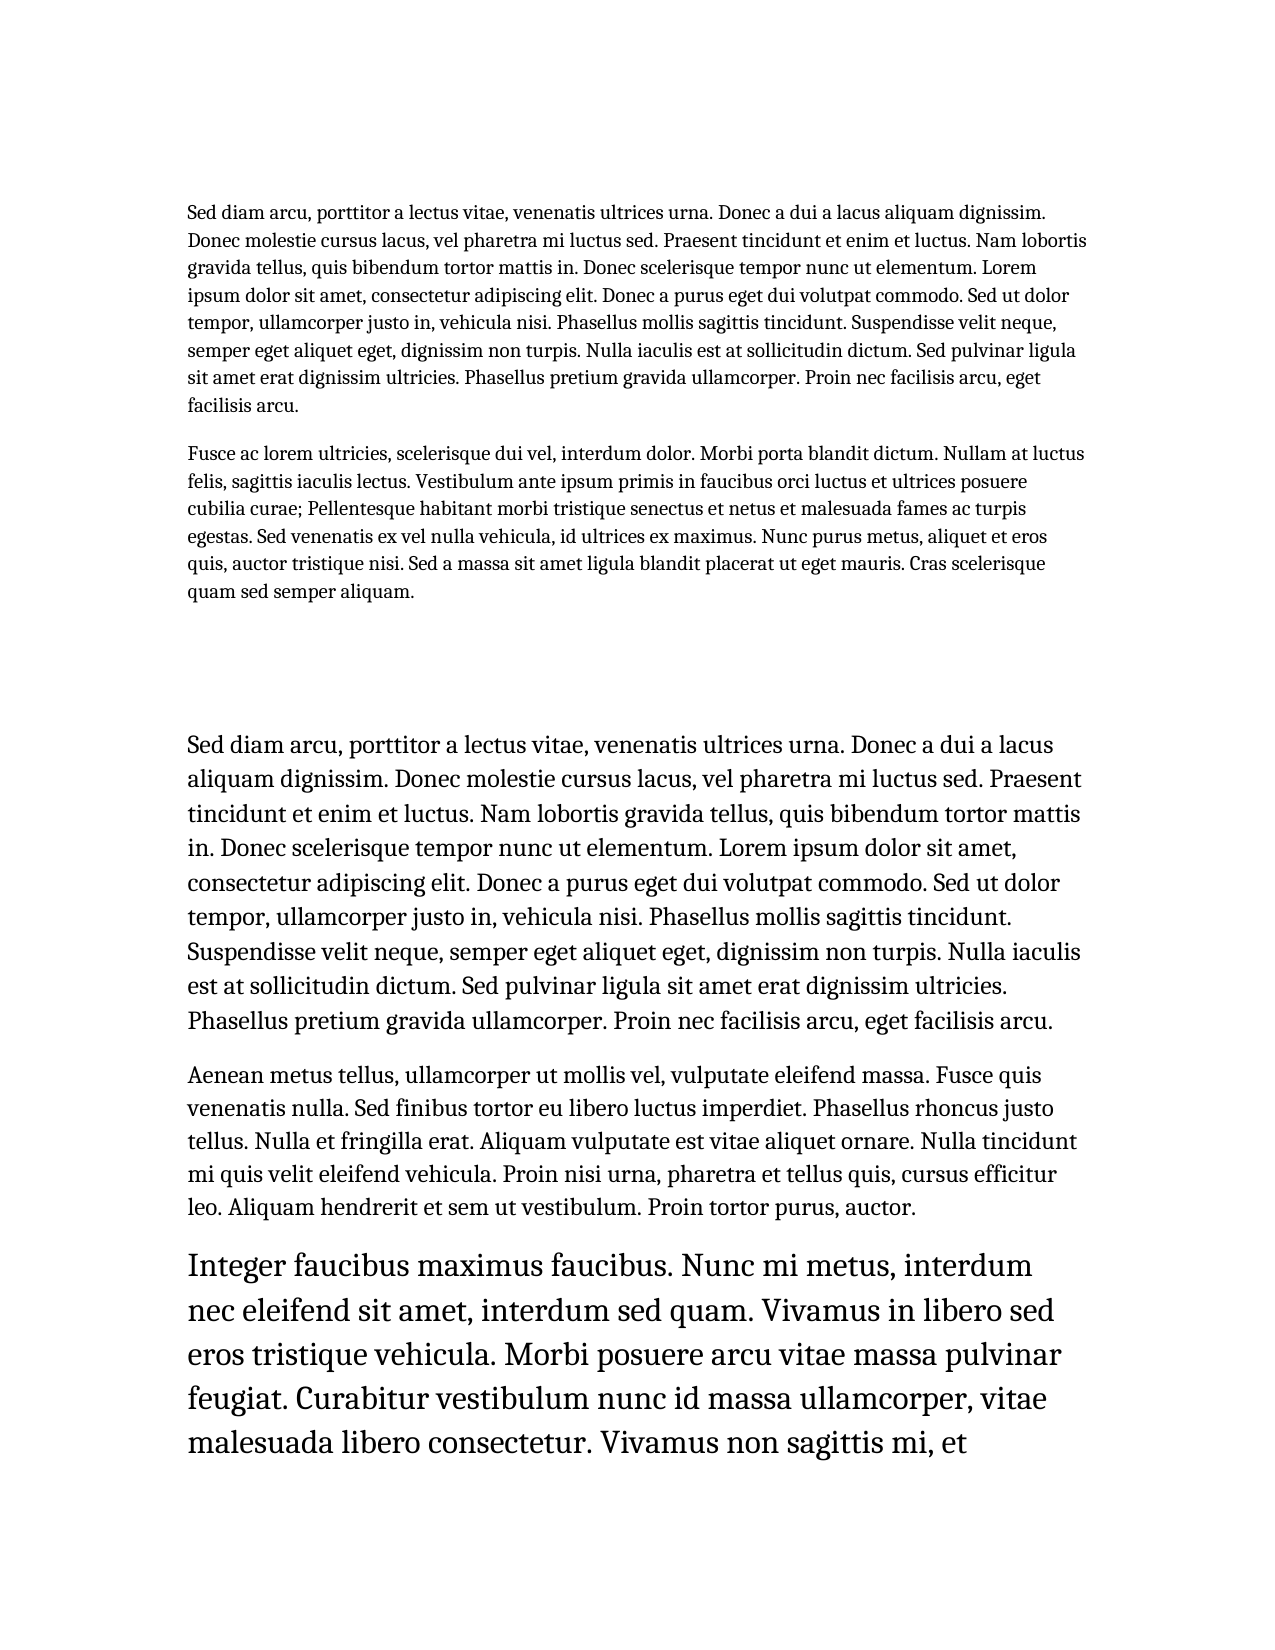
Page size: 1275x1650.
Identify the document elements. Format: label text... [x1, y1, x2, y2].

text Aenean metus tellus, ullamcorper ut mollis vel, vulputate eleifend massa. Fusce quis venenatis nulla. Sed finibus tortor eu libero luctus imperdiet. Phasellus rhoncus justo tellus. Nulla et fringilla erat. Aliquam vulputate est vitae aliquet ornare. Nulla tincidunt mi quis velit eleifend vehicula. Proin nisi urna, pharetra et tellus quis, cursus efficitur leo. Aliquam hendrerit et sem ut vestibulum. Proin tortor purus, auctor. [187, 1061, 1087, 1222]
text Sed diam arcu, porttitor a lectus vitae, venenatis ultrices urna. Donec a dui a lacus aliquam dignissim. Donec molestie cursus lacus, vel pharetra mi luctus sed. Praesent tincidunt et enim et luctus. Nam lobortis gravida tellus, quis bibendum tortor mattis in. Donec scelerisque tempor nunc ut elementum. Lorem ipsum dolor sit amet, consectetur adipiscing elit. Donec a purus eget dui volutpat commodo. Sed ut dolor tempor, ullamcorper justo in, vehicula nisi. Phasellus mollis sagittis tincidunt. Suspendisse velit neque, semper eget aliquet eget, dignissim non turpis. Nulla iaculis est at sollicitudin dictum. Sed pulvinar ligula sit amet erat dignissim ultricies. Phasellus pretium gravida ullamcorper. Proin nec facilisis arcu, eget facilisis arcu. [187, 201, 1087, 417]
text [187, 1247, 1087, 1461]
text Sed diam arcu, porttitor a lectus vitae, venenatis ultrices urna. Donec a dui a lacus aliquam dignissim. Donec molestie cursus lacus, vel pharetra mi luctus sed. Praesent tincidunt et enim et luctus. Nam lobortis gravida tellus, quis bibendum tortor mattis in. Donec scelerisque tempor nunc ut elementum. Lorem ipsum dolor sit amet, consectetur adipiscing elit. Donec a purus eget dui volutpat commodo. Sed ut dolor tempor, ullamcorper justo in, vehicula nisi. Phasellus mollis sagittis tincidunt. Suspendisse velit neque, semper eget aliquet eget, dignissim non turpis. Nulla iaculis est at sollicitudin dictum. Sed pulvinar ligula sit amet erat dignissim ultricies. Phasellus pretium gravida ullamcorper. Proin nec facilisis arcu, eget facilisis arcu. [187, 730, 1087, 1036]
text Fusce ac lorem ultricies, scelerisque dui vel, interdum dolor. Morbi porta blandit dictum. Nullam at luctus felis, sagittis iaculis lectus. Vestibulum ante ipsum primis in faucibus orci luctus et ultrices posuere cubilia curae; Pellentesque habitant morbi tristique senectus et netus et malesuada fames ac turpis egestas. Sed venenatis ex vel nulla vehicula, id ultrices ex maximus. Nunc purus metus, aliquet et eros quis, auctor tristique nisi. Sed a massa sit amet ligula blandit placerat ut eget mauris. Cras scelerisque quam sed semper aliquam. [187, 442, 1087, 603]
